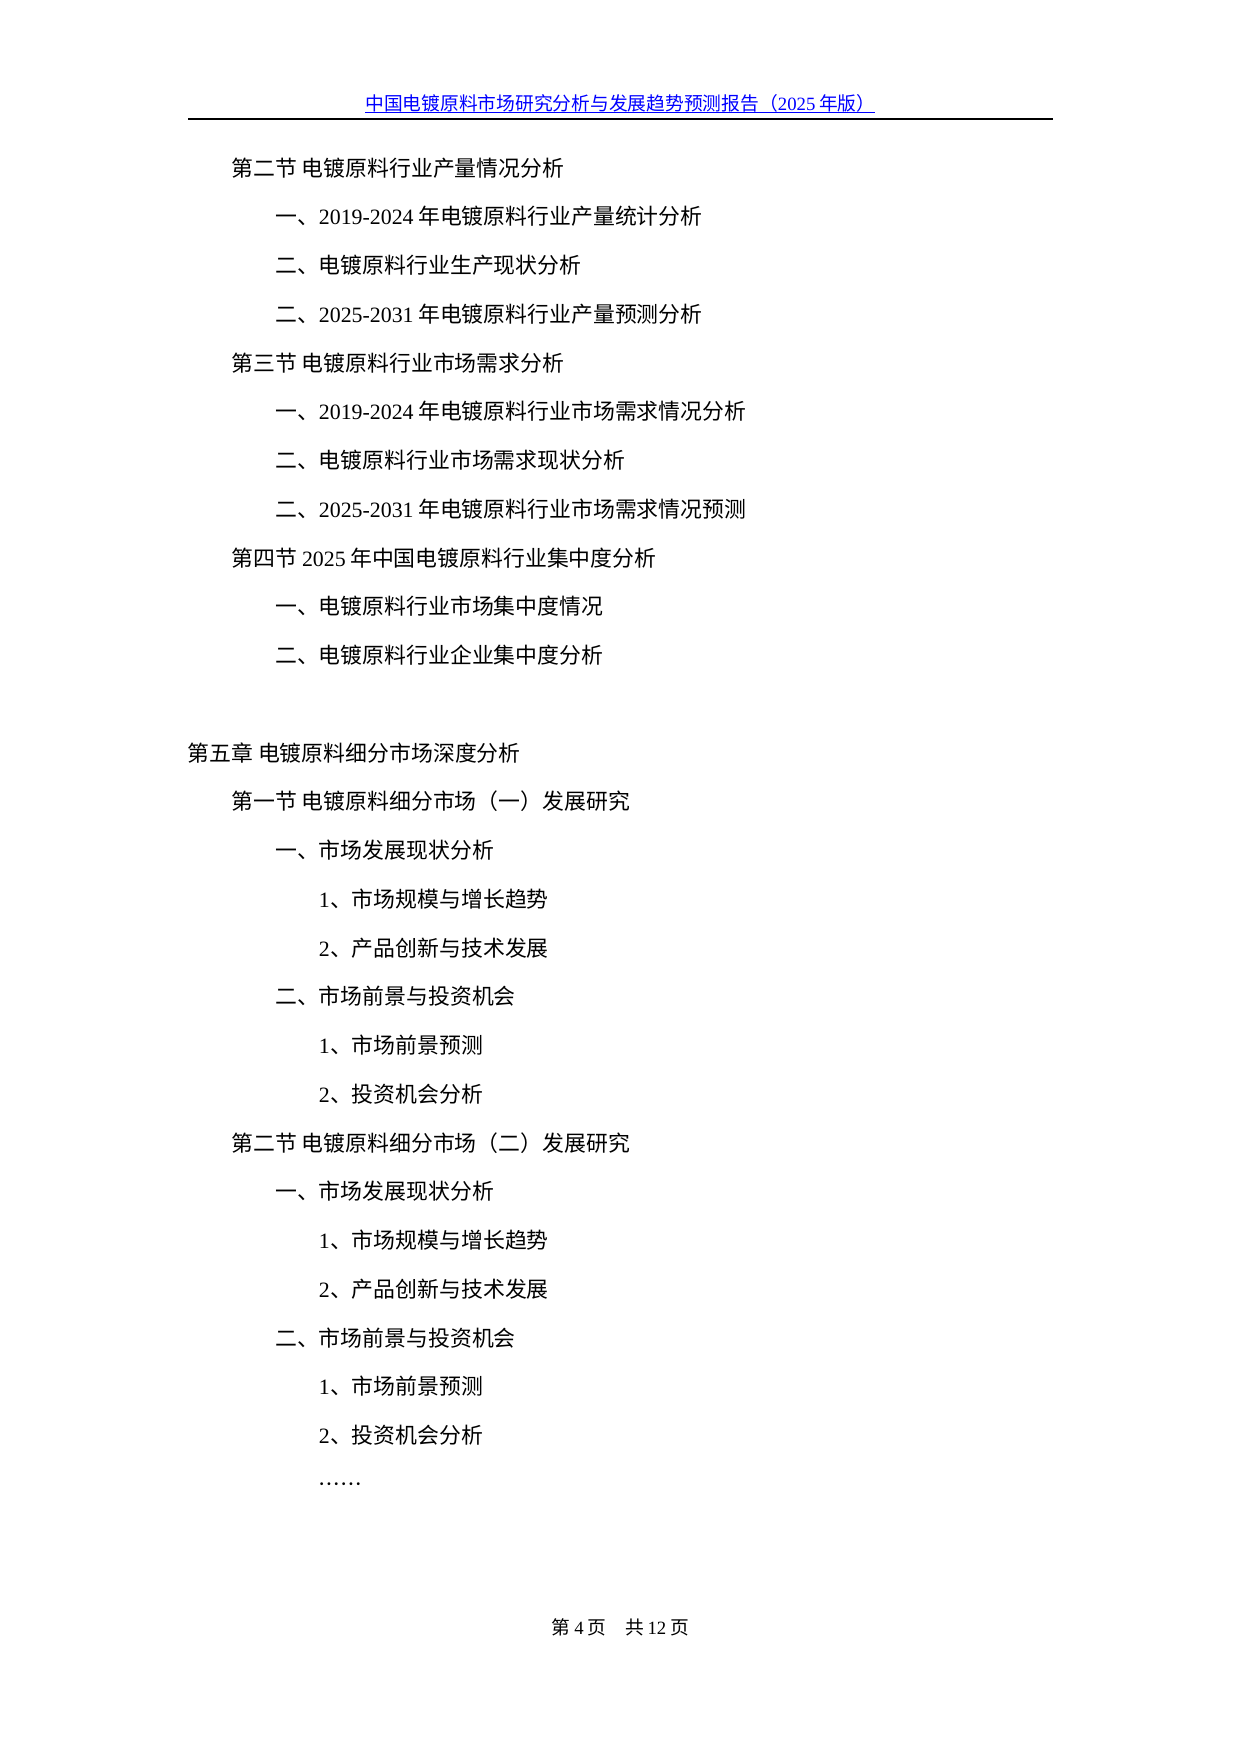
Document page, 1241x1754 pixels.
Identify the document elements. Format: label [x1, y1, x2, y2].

text [187, 150, 1053, 1499]
